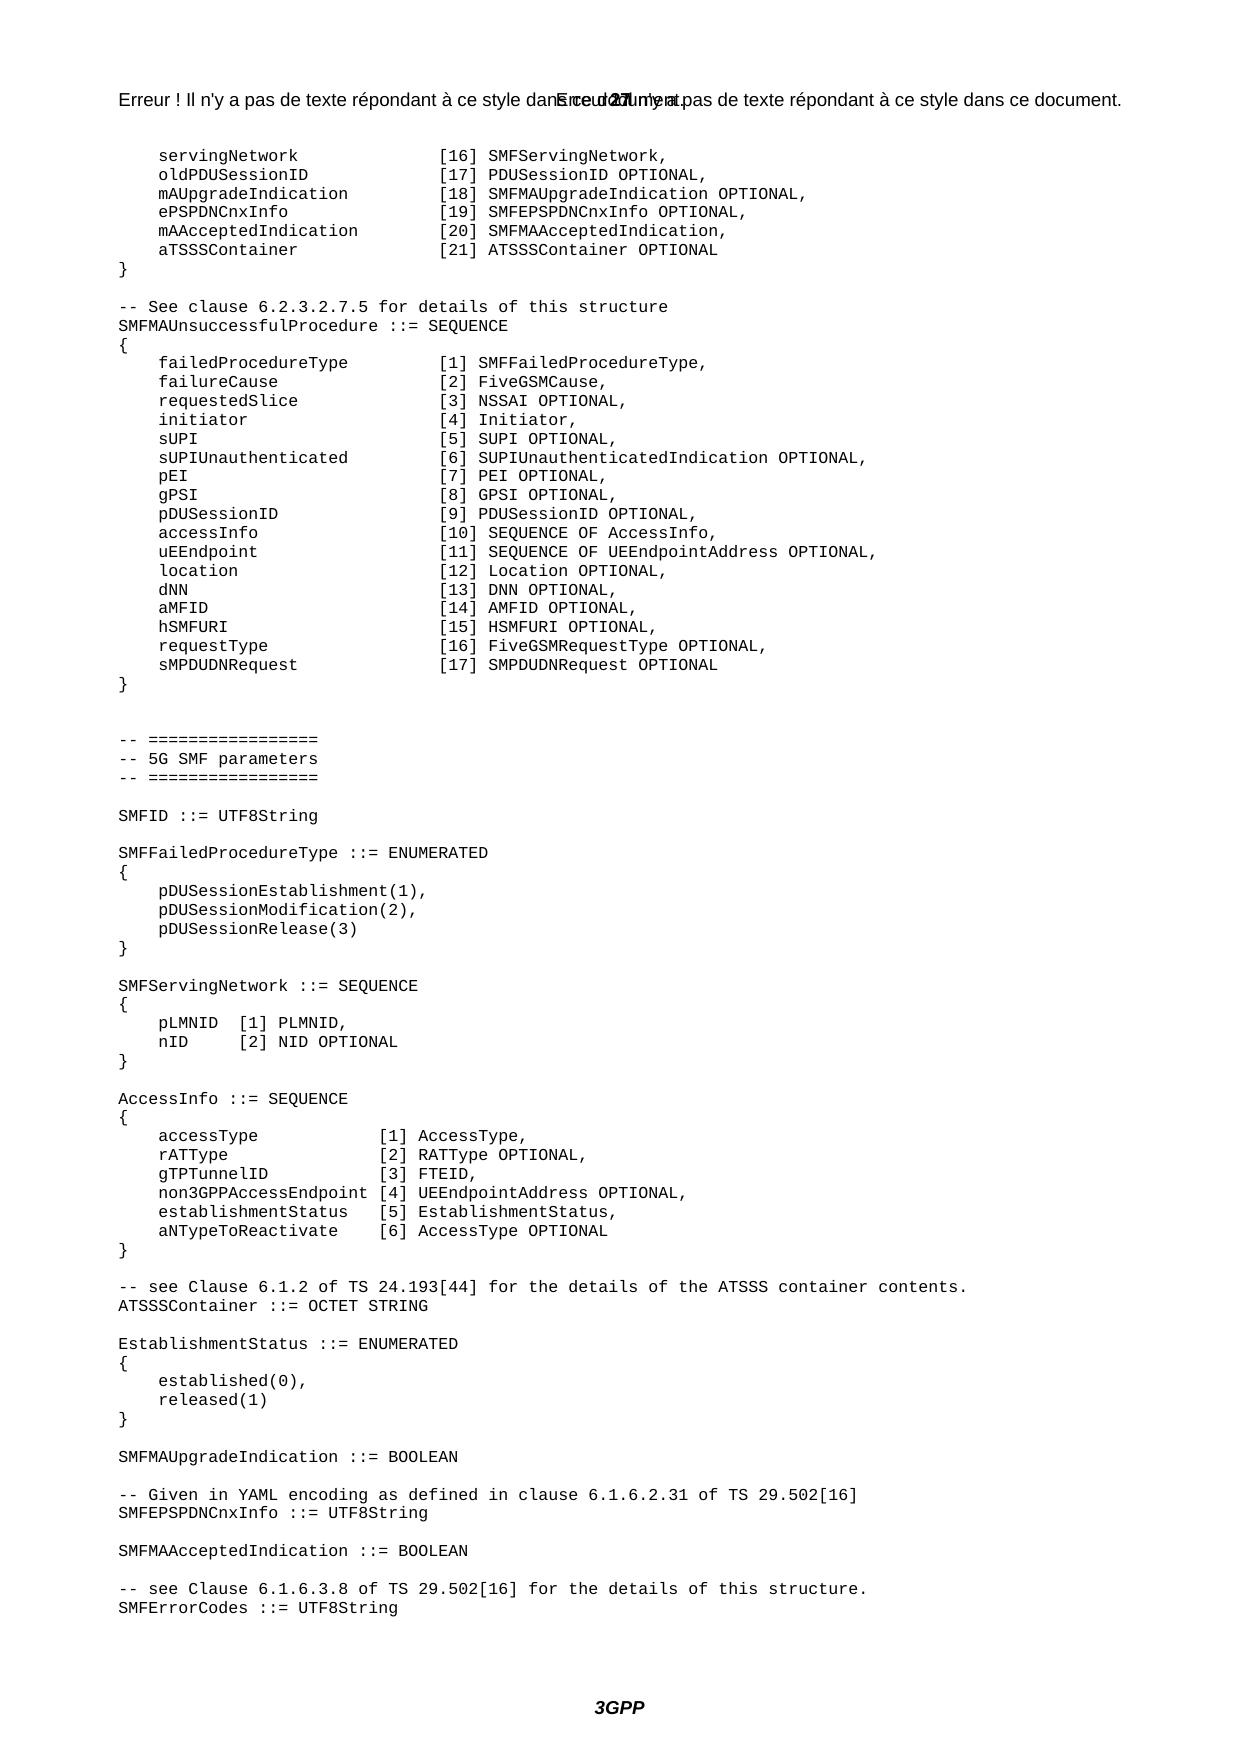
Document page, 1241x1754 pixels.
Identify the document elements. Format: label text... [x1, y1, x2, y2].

text failureCause [2] FiveGSMCause, [118, 374, 1122, 393]
text rATType [2] RATType OPTIONAL, [118, 1147, 1122, 1166]
text } [118, 1241, 1122, 1260]
text -- Given in YAML encoding as defined in clause 6.1.6.2.31 of TS 29.502[16] [118, 1486, 1122, 1505]
text aNTypeToReactivate [6] AccessType OPTIONAL [118, 1222, 1122, 1241]
text } [118, 1052, 1122, 1071]
text ePSPDNCnxInfo [19] SMFEPSPDNCnxInfo OPTIONAL, [118, 204, 1122, 223]
text } [118, 1411, 1122, 1429]
text } [118, 675, 1122, 694]
text oldPDUSessionID [17] PDUSessionID OPTIONAL, [118, 166, 1122, 185]
text failedProcedureType [1] SMFFailedProcedureType, [118, 355, 1122, 374]
text SMFServingNetwork ::= SEQUENCE [118, 977, 1122, 996]
text -- see Clause 6.1.2 of TS 24.193[44] for the details of the ATSSS container contents. [118, 1279, 1122, 1298]
text } [118, 939, 1122, 958]
text -- ================= [118, 770, 1122, 788]
text established(0), [118, 1373, 1122, 1392]
text sMPDUDNRequest [17] SMPDUDNRequest OPTIONAL [118, 657, 1122, 675]
text } [118, 261, 1122, 279]
text pDUSessionModification(2), [118, 902, 1122, 921]
text accessType [1] AccessType, [118, 1128, 1122, 1147]
text non3GPPAccessEndpoint [4] UEEndpointAddress OPTIONAL, [118, 1184, 1122, 1203]
text { [118, 1354, 1122, 1373]
text requestedSlice [3] NSSAI OPTIONAL, [118, 393, 1122, 411]
text SMFMAAcceptedIndication ::= BOOLEAN [118, 1543, 1122, 1562]
text mAUpgradeIndication [18] SMFMAUpgradeIndication OPTIONAL, [118, 185, 1122, 204]
text ATSSSContainer ::= OCTET STRING [118, 1298, 1122, 1316]
text SMFMAUpgradeIndication ::= BOOLEAN [118, 1448, 1122, 1467]
text initiator [4] Initiator, [118, 411, 1122, 430]
text pEI [7] PEI OPTIONAL, [118, 468, 1122, 487]
text mAAcceptedIndication [20] SMFMAAcceptedIndication, [118, 223, 1122, 242]
text pDUSessionRelease(3) [118, 921, 1122, 939]
text establishmentStatus [5] EstablishmentStatus, [118, 1203, 1122, 1222]
text -- see Clause 6.1.6.3.8 of TS 29.502[16] for the details of this structure. [118, 1580, 1122, 1599]
text SMFFailedProcedureType ::= ENUMERATED [118, 845, 1122, 864]
text EstablishmentStatus ::= ENUMERATED [118, 1335, 1122, 1354]
text { [118, 996, 1122, 1015]
text SMFID ::= UTF8String [118, 807, 1122, 826]
text uEEndpoint [11] SEQUENCE OF UEEndpointAddress OPTIONAL, [118, 543, 1122, 562]
text accessInfo [10] SEQUENCE OF AccessInfo, [118, 524, 1122, 543]
text dNN [13] DNN OPTIONAL, [118, 581, 1122, 600]
text aMFID [14] AMFID OPTIONAL, [118, 600, 1122, 619]
text -- See clause 6.2.3.2.7.5 for details of this structure [118, 298, 1122, 317]
text sUPI [5] SUPI OPTIONAL, [118, 430, 1122, 449]
text -- 5G SMF parameters [118, 751, 1122, 770]
text pDUSessionID [9] PDUSessionID OPTIONAL, [118, 506, 1122, 524]
text requestType [16] FiveGSMRequestType OPTIONAL, [118, 638, 1122, 657]
text { [118, 336, 1122, 355]
text { [118, 1109, 1122, 1128]
text sUPIUnauthenticated [6] SUPIUnauthenticatedIndication OPTIONAL, [118, 449, 1122, 468]
text gTPTunnelID [3] FTEID, [118, 1166, 1122, 1184]
text { [118, 864, 1122, 883]
text hSMFURI [15] HSMFURI OPTIONAL, [118, 619, 1122, 638]
text SMFEPSPDNCnxInfo ::= UTF8String [118, 1505, 1122, 1524]
text servingNetwork [16] SMFServingNetwork, [118, 147, 1122, 166]
text gPSI [8] GPSI OPTIONAL, [118, 487, 1122, 506]
text released(1) [118, 1392, 1122, 1411]
text SMFErrorCodes ::= UTF8String [118, 1599, 1122, 1618]
text location [12] Location OPTIONAL, [118, 562, 1122, 581]
text -- ================= [118, 732, 1122, 751]
text pLMNID [1] PLMNID, [118, 1015, 1122, 1034]
text nID [2] NID OPTIONAL [118, 1034, 1122, 1052]
text AccessInfo ::= SEQUENCE [118, 1090, 1122, 1109]
text SMFMAUnsuccessfulProcedure ::= SEQUENCE [118, 317, 1122, 336]
text pDUSessionEstablishment(1), [118, 883, 1122, 902]
text aTSSSContainer [21] ATSSSContainer OPTIONAL [118, 242, 1122, 261]
